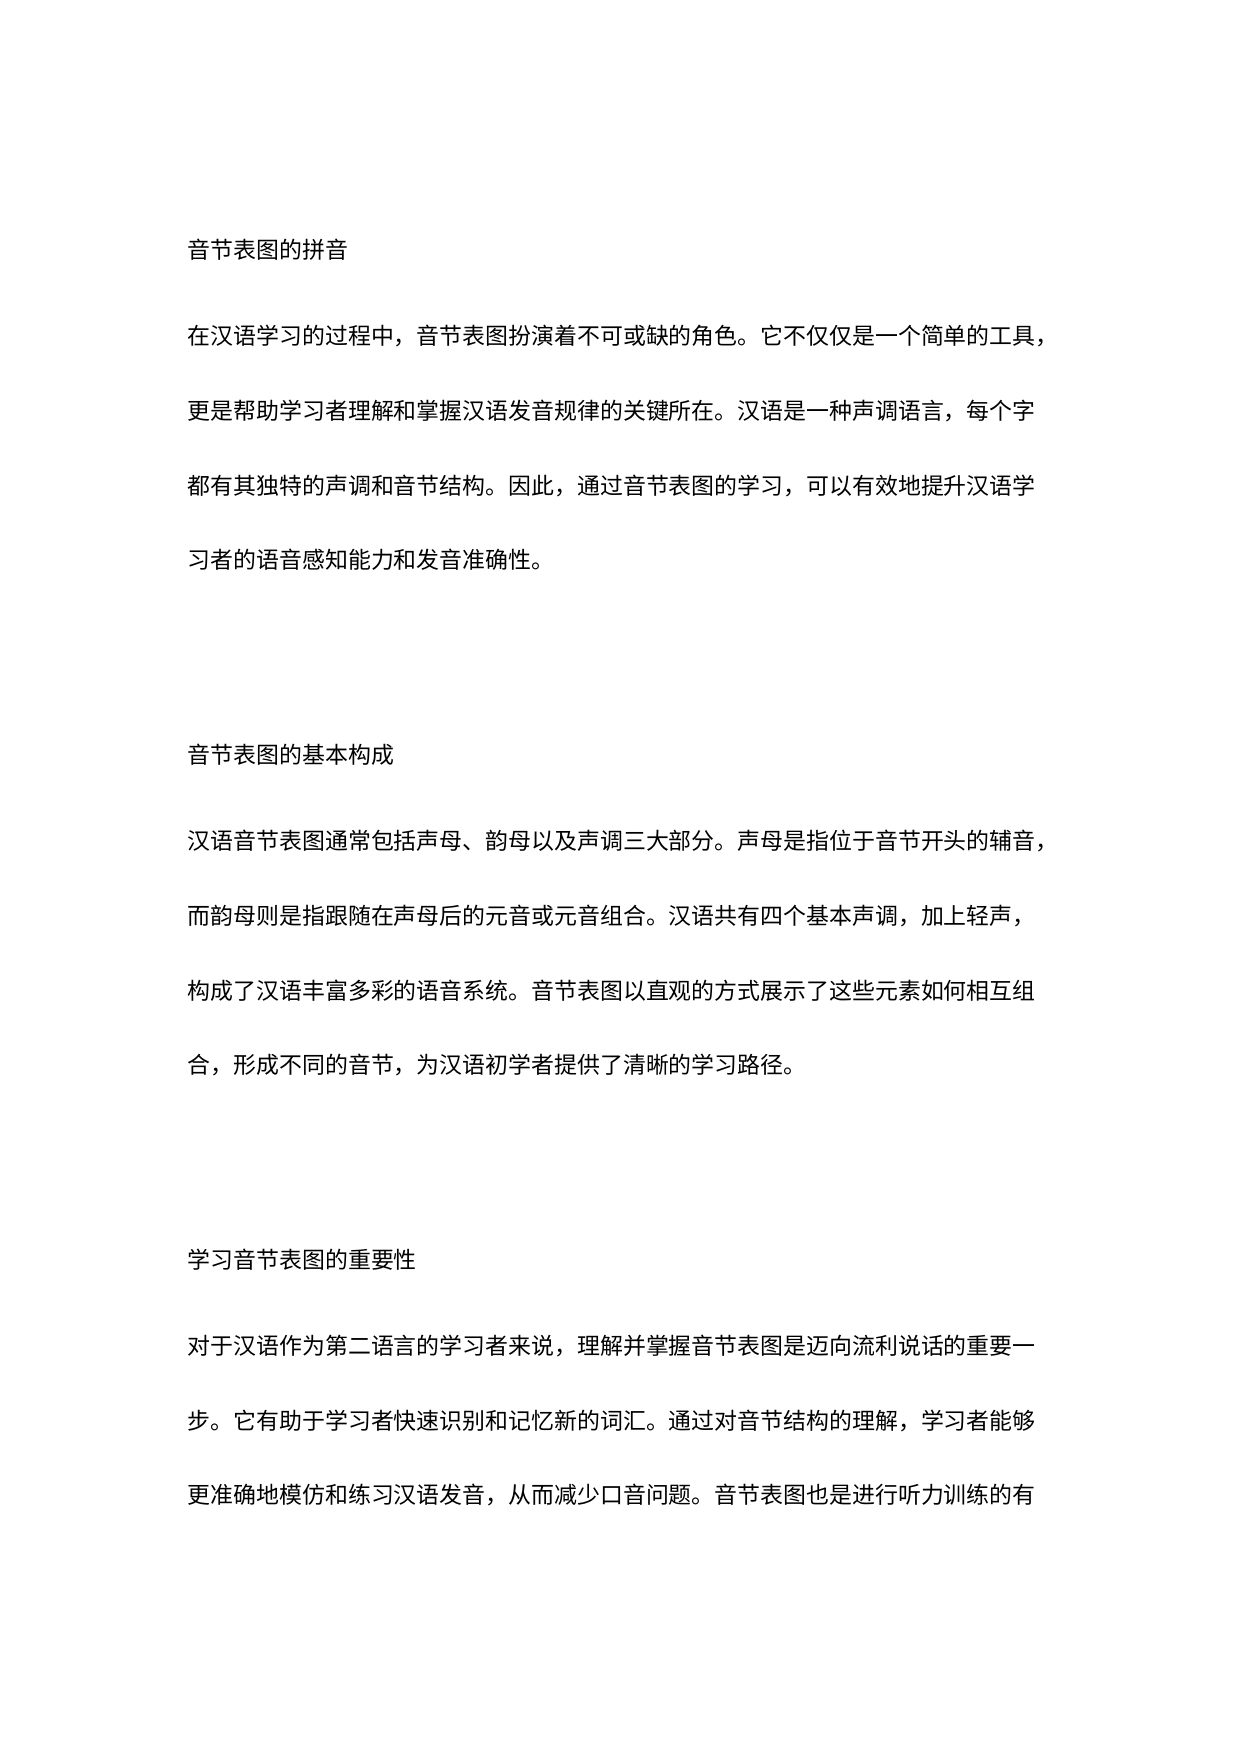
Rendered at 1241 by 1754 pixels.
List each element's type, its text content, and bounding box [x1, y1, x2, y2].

text 音节表图的拼音 [187, 216, 1053, 281]
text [187, 1312, 1053, 1527]
text 在汉语学习的过程中，音节表图扮演着不可或缺的角色。它不仅仅是一个简单的工具，更是帮助学习者理解和掌握汉语发音规律的关键所在。汉语是一种声调语言，每个字都有其独特的声调和音节结构。因此，通过音节表图的学习，可以有效地提升汉语学习者的语音感知能力和发音准确性。 [187, 302, 1053, 591]
text 学习音节表图的重要性 [187, 1226, 1053, 1291]
text 汉语音节表图通常包括声母、韵母以及声调三大部分。声母是指位于音节开头的辅音，而韵母则是指跟随在声母后的元音或元音组合。汉语共有四个基本声调，加上轻声，构成了汉语丰富多彩的语音系统。音节表图以直观的方式展示了这些元素如何相互组合，形成不同的音节，为汉语初学者提供了清晰的学习路径。 [187, 807, 1053, 1096]
text 音节表图的基本构成 [187, 721, 1053, 786]
